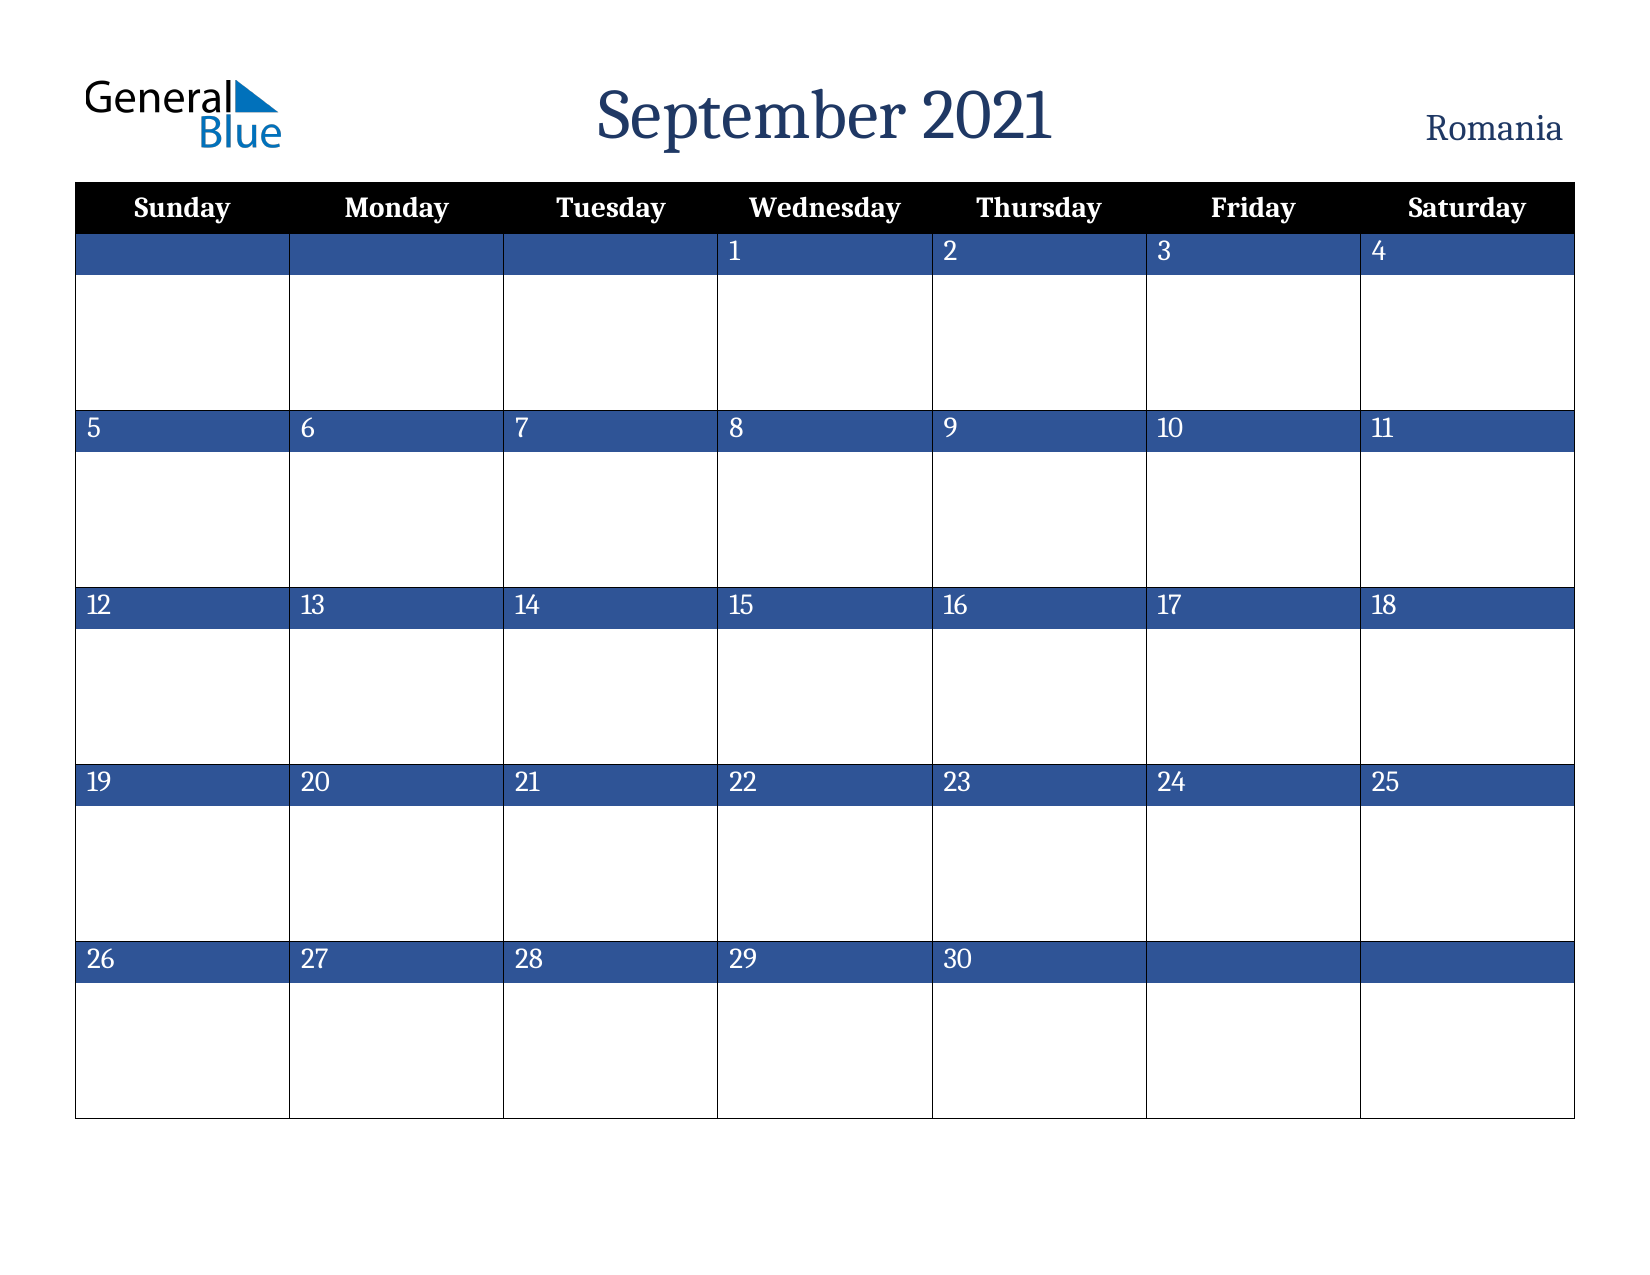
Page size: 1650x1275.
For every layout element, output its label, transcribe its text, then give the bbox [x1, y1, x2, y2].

table_cell Monday [290, 183, 503, 233]
table_cell 10 [1147, 411, 1360, 452]
table_cell 27 [290, 942, 503, 983]
table_cell Thursday [933, 183, 1146, 233]
table_cell 20 [290, 765, 503, 806]
table_cell [290, 234, 503, 275]
table_cell 3 [1147, 234, 1360, 275]
table_cell [1361, 275, 1574, 410]
table_cell [504, 629, 717, 764]
table_cell Wednesday [718, 183, 932, 233]
table_cell 4 [1361, 234, 1574, 275]
table_cell 17 [1147, 588, 1360, 629]
table_cell [290, 275, 503, 410]
table_cell 15 [718, 588, 932, 629]
table_cell 9 [933, 411, 1146, 452]
table_cell [718, 452, 932, 587]
table_cell 26 [76, 942, 289, 983]
picture [86, 80, 281, 148]
table_cell Saturday [1361, 183, 1574, 233]
table_cell 22 [718, 765, 932, 806]
table_cell [504, 275, 717, 410]
table_cell [290, 983, 503, 1118]
table_cell [76, 629, 289, 764]
table_header September 2021 [504, 75, 1146, 182]
table_cell [1147, 275, 1360, 410]
table_cell [718, 275, 932, 410]
table_cell [76, 275, 289, 410]
table_cell Sunday [76, 183, 289, 233]
table_cell 18 [1361, 588, 1574, 629]
table_cell [504, 983, 717, 1118]
table_cell [76, 806, 289, 941]
table_cell [290, 629, 503, 764]
table_cell [290, 806, 503, 941]
table_cell [1147, 942, 1360, 983]
table_cell Tuesday [504, 183, 717, 233]
table_cell [1147, 983, 1360, 1118]
table_cell 13 [290, 588, 503, 629]
table_cell [933, 983, 1146, 1118]
table_cell [504, 806, 717, 941]
table_cell [933, 629, 1146, 764]
table_cell [504, 234, 717, 275]
table_cell 25 [1361, 765, 1574, 806]
table_cell 6 [290, 411, 503, 452]
table_cell [1361, 983, 1574, 1118]
table_cell [718, 629, 932, 764]
table_cell [1361, 806, 1574, 941]
table_cell [933, 806, 1146, 941]
table_cell 11 [1361, 411, 1574, 452]
table_cell [718, 983, 932, 1118]
table_cell [1361, 942, 1574, 983]
table_cell 12 [76, 588, 289, 629]
table_cell 2 [933, 234, 1146, 275]
table_header [76, 75, 503, 182]
table_cell 7 [504, 411, 717, 452]
table_cell Friday [1147, 183, 1360, 233]
table_cell 1 [718, 234, 932, 275]
table_cell 19 [76, 765, 289, 806]
table_cell [933, 275, 1146, 410]
table_cell 28 [504, 942, 717, 983]
table_cell [1147, 629, 1360, 764]
table_cell [1361, 452, 1574, 587]
table_cell 24 [1147, 765, 1360, 806]
table_cell [933, 452, 1146, 587]
table_cell 5 [76, 411, 289, 452]
table_cell 30 [933, 942, 1146, 983]
table_cell 8 [718, 411, 932, 452]
table_cell 14 [504, 588, 717, 629]
table_cell [76, 983, 289, 1118]
table_cell [290, 452, 503, 587]
table_cell [1147, 452, 1360, 587]
table_cell [76, 452, 289, 587]
table_cell [1147, 806, 1360, 941]
table_cell 16 [933, 588, 1146, 629]
table_cell [76, 234, 289, 275]
table_cell [504, 452, 717, 587]
table_cell 21 [504, 765, 717, 806]
table_header Romania [1146, 75, 1574, 182]
table_cell 29 [718, 942, 932, 983]
table_cell [1361, 629, 1574, 764]
table_cell 23 [933, 765, 1146, 806]
table_cell [718, 806, 932, 941]
